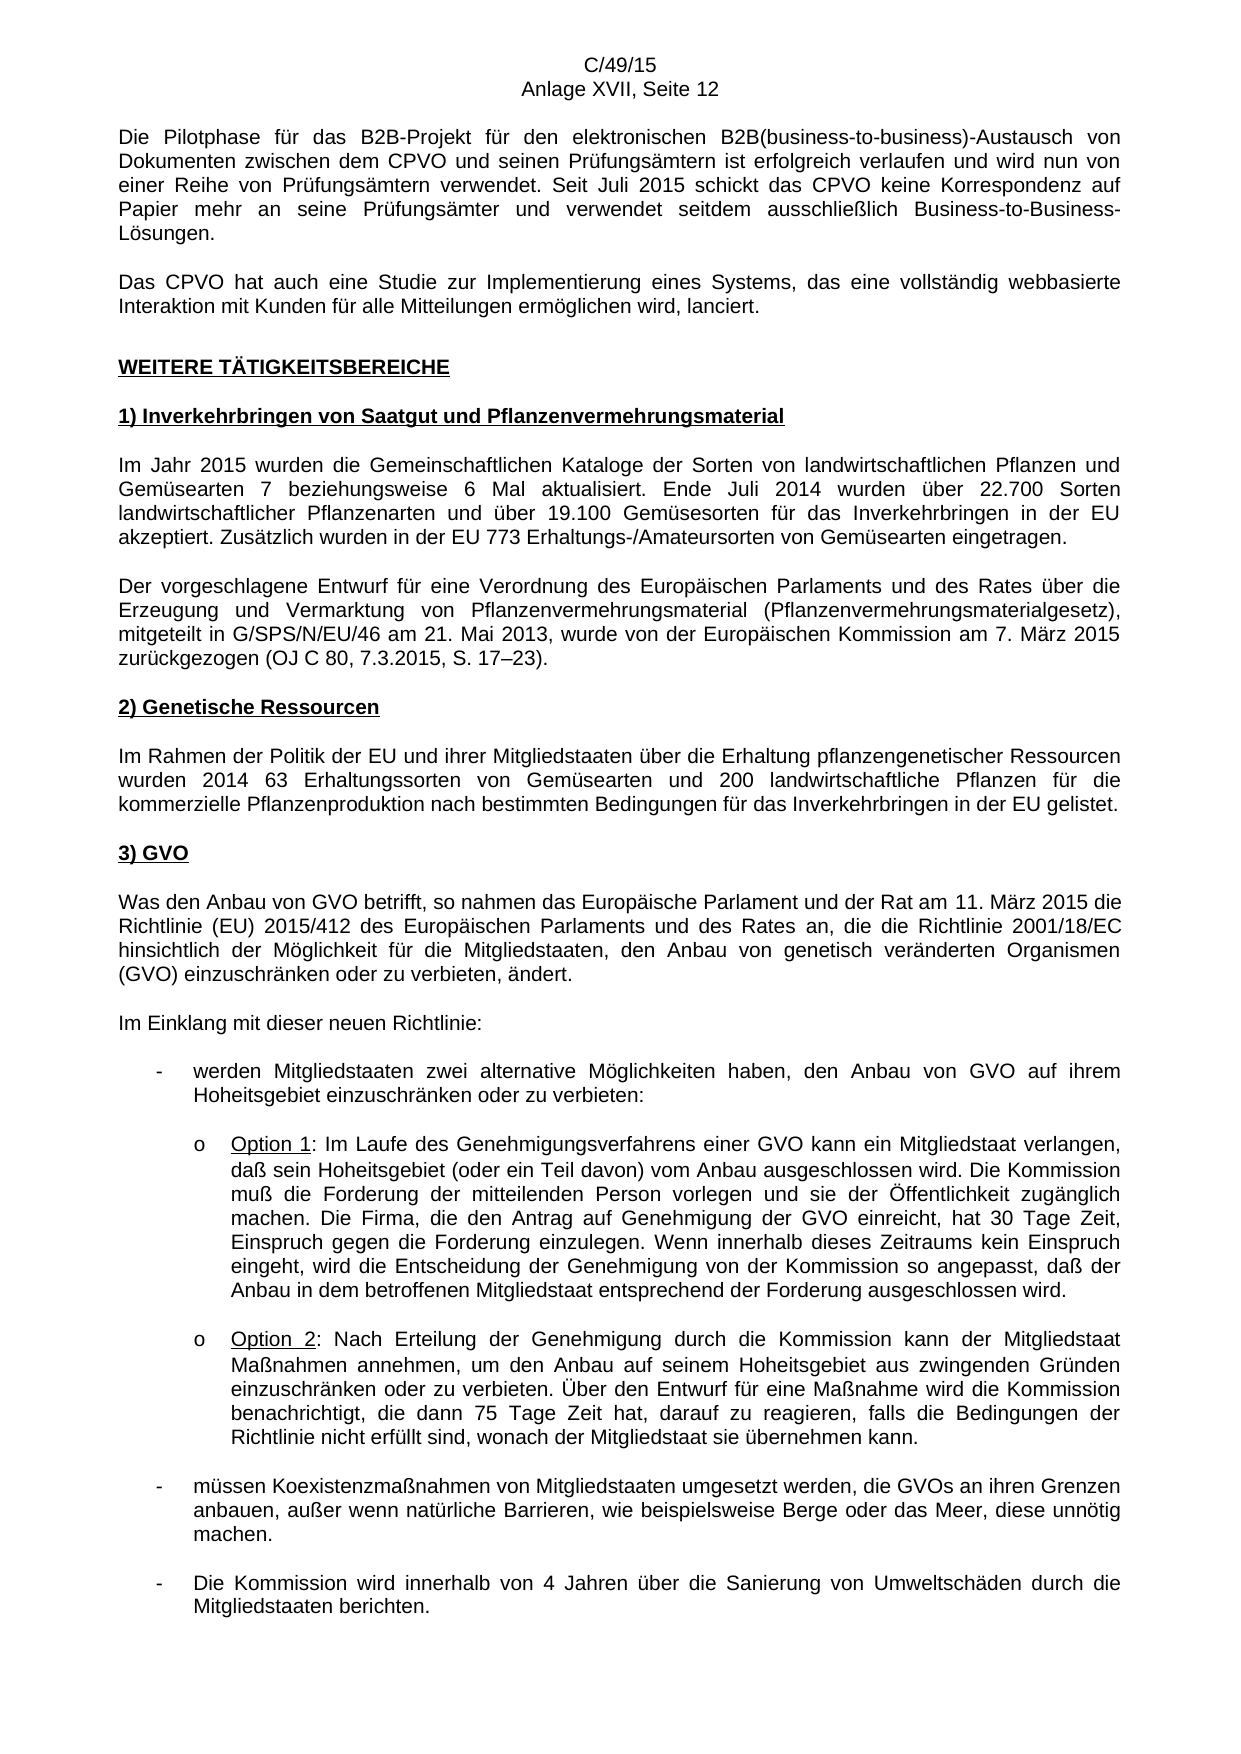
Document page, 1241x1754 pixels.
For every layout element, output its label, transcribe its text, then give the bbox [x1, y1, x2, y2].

list werden Mitgliedstaaten zwei alternative Möglichkeiten haben, den Anbau von GVO auf ihrem Hoheitsgebiet einzuschränken oder zu verbieten: [156, 1059, 1122, 1107]
text Im Einklang mit dieser neuen Richtlinie: [118, 1010, 1122, 1034]
list 2) Genetische Ressourcen [118, 695, 1122, 719]
text Was den Anbau von GVO betrifft, so nahmen das Europäische Parlament und der Rat am 11. März 2015 die Richtlinie (EU) 2015/412 des Europäischen Parlaments und des Rates an, die die Richtlinie 2001/18/EC hinsichtlich der Möglichkeit für die Mitgliedstaaten, den Anbau von genetisch veränderten Organismen (GVO) einzuschränken oder zu verbieten, ändert. [118, 889, 1122, 985]
list Im Rahmen der Politik der EU und ihrer Mitgliedstaaten über die Erhaltung pflanzengenetischer Ressourcen wurden 2014 63 Erhaltungssorten von Gemüsearten und 200 landwirtschaftliche Pflanzen für die kommerzielle Pflanzenproduktion nach bestimmten Bedingungen für das Inverkehrbringen in der EU gelistet. [118, 744, 1122, 816]
list Die Kommission wird innerhalb von 4 Jahren über die Sanierung von Umweltschäden durch die Mitgliedstaaten berichten. [156, 1570, 1122, 1618]
text Im Jahr 2015 wurden die Gemeinschaftlichen Kataloge der Sorten von landwirtschaftlichen Pflanzen und Gemüsearten 7 beziehungsweise 6 Mal aktualisiert. Ende Juli 2014 wurden über 22.700 Sorten landwirtschaftlicher Pflanzenarten und über 19.100 Gemüsesorten für das Inverkehrbringen in der EU akzeptiert. Zusätzlich wurden in der EU 773 Erhaltungs-/Amateursorten von Gemüsearten eingetragen. [118, 453, 1122, 549]
list 1) Inverkehrbringen von Saatgut und Pflanzenvermehrungsmaterial [118, 404, 1122, 428]
list Option 1: Im Laufe des Genehmigungsverfahrens einer GVO kann ein Mitgliedstaat verlangen, daß sein Hoheitsgebiet (oder ein Teil davon) vom Anbau ausgeschlossen wird. Die Kommission muß die Forderung der mitteilenden Person vorlegen und sie der Öffentlichkeit zugänglich machen. Die Firma, die den Antrag auf Genehmigung der GVO einreicht, hat 30 Tage Zeit, Einspruch gegen die Forderung einzulegen. Wenn innerhalb dieses Zeitraums kein Einspruch eingeht, wird die Entscheidung der Genehmigung von der Kommission so angepasst, daß der Anbau in dem betroffenen Mitgliedstaat entsprechend der Forderung ausgeschlossen wird. [193, 1132, 1122, 1302]
list 3) GVO [118, 841, 1122, 864]
list WEITERE TÄTIGKEITSBEREICHE [118, 355, 1122, 379]
list müssen Koexistenzmaßnahmen von Mitgliedstaaten umgesetzt werden, die GVOs an ihren Grenzen anbauen, außer wenn natürliche Barrieren, wie beispielsweise Berge oder das Meer, diese unnötig machen. [156, 1473, 1122, 1545]
list Option 2: Nach Erteilung der Genehmigung durch die Kommission kann der Mitgliedstaat Maßnahmen annehmen, um den Anbau auf seinem Hoheitsgebiet aus zwingenden Gründen einzuschränken oder zu verbieten. Über den Entwurf für eine Maßnahme wird die Kommission benachrichtigt, die dann 75 Tage Zeit hat, darauf zu reagieren, falls die Bedingungen der Richtlinie nicht erfüllt sind, wonach der Mitgliedstaat sie übernehmen kann. [193, 1327, 1122, 1448]
text Der vorgeschlagene Entwurf für eine Verordnung des Europäischen Parlaments und des Rates über die Erzeugung und Vermarktung von Pflanzenvermehrungsmaterial (Pflanzenvermehrungsmaterialgesetz), mitgeteilt in G/SPS/N/EU/46 am 21. Mai 2013, wurde von der Europäischen Kommission am 7. März 2015 zurückgezogen (OJ C 80, 7.3.2015, S. 17–23). [118, 574, 1122, 670]
text Das CPVO hat auch eine Studie zur Implementierung eines Systems, das eine vollständig webbasierte Interaktion mit Kunden für alle Mitteilungen ermöglichen wird, lanciert. [118, 270, 1122, 318]
text Die Pilotphase für das B2B-Projekt für den elektronischen B2B(business-to-business)-Austausch von Dokumenten zwischen dem CPVO und seinen Prüfungsämtern ist erfolgreich verlaufen und wird nun von einer Reihe von Prüfungsämtern verwendet. Seit Juli 2015 schickt das CPVO keine Korrespondenz auf Papier mehr an seine Prüfungsämter und verwendet seitdem ausschließlich Business-to-Business-Lösungen. [118, 125, 1122, 245]
